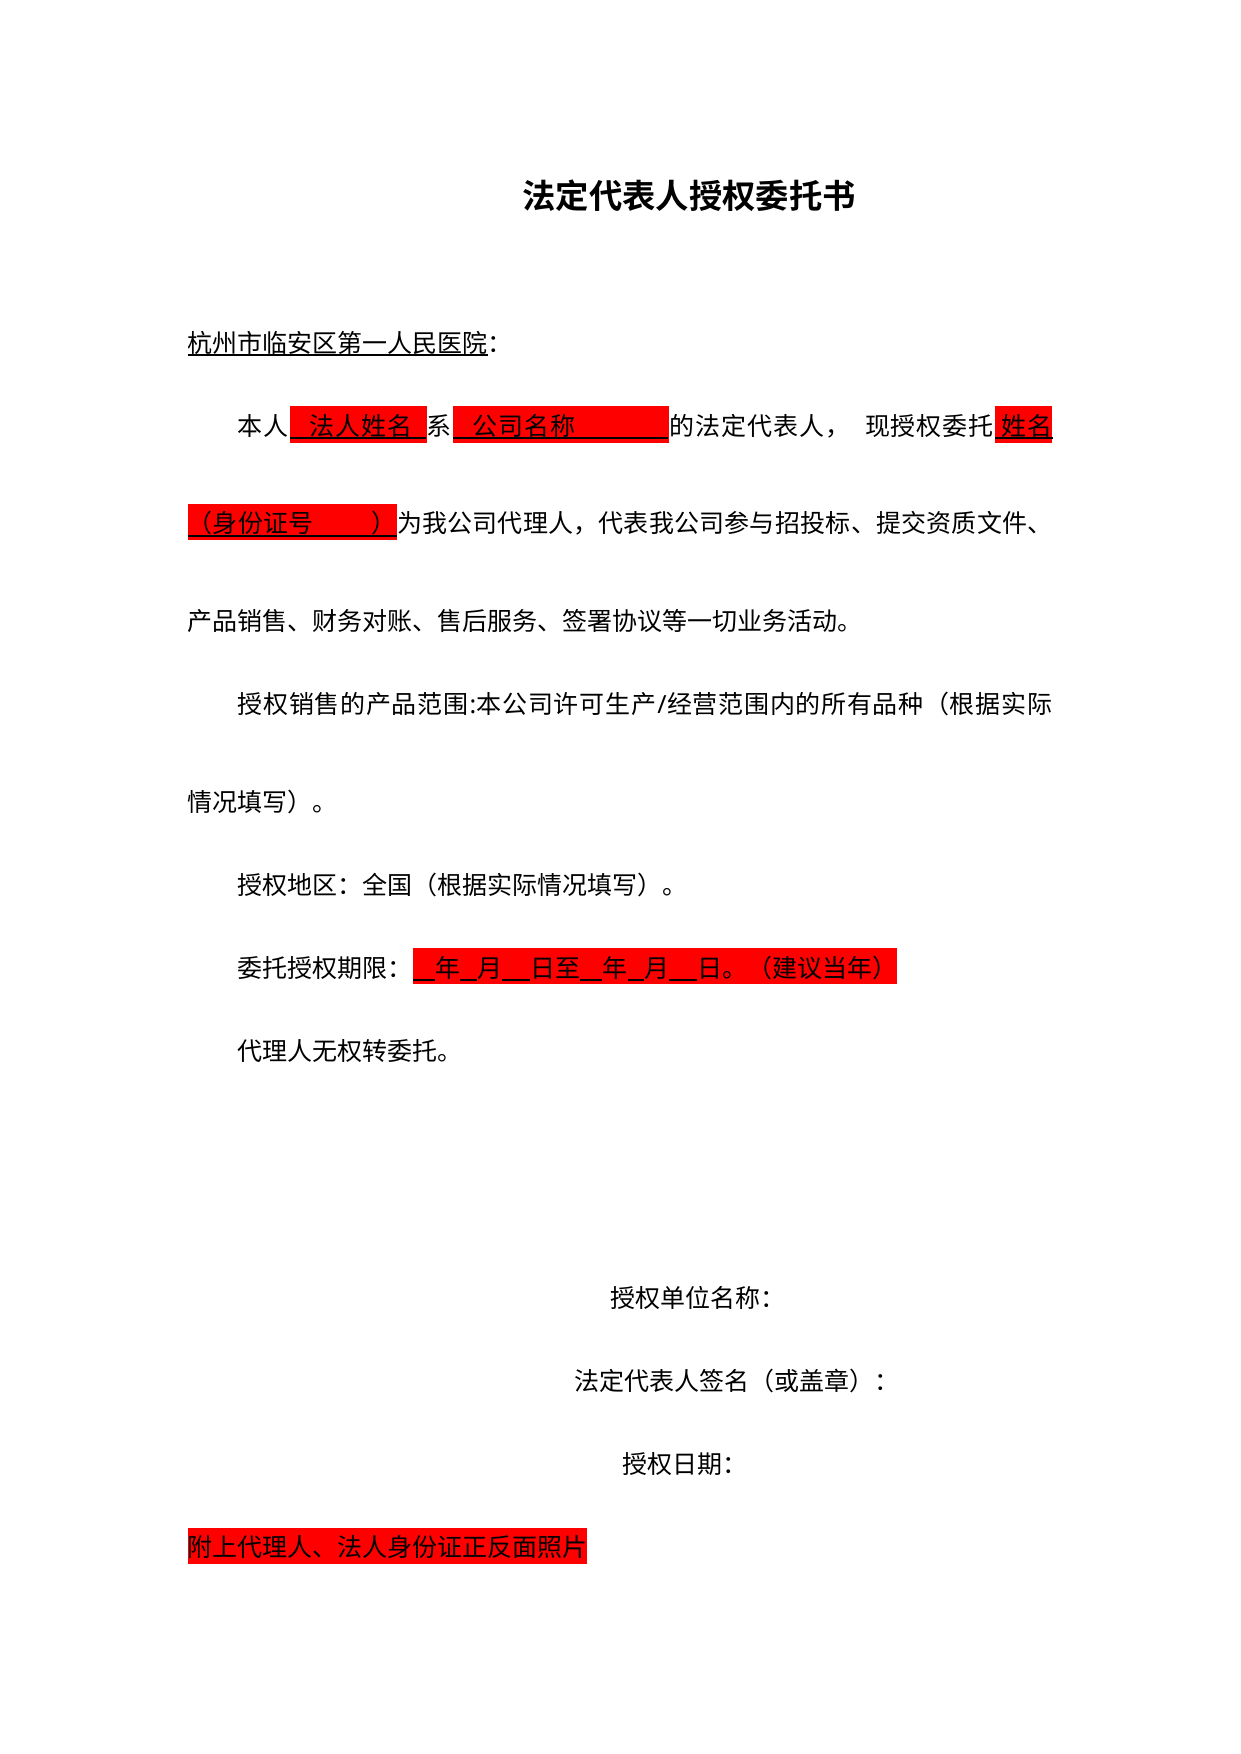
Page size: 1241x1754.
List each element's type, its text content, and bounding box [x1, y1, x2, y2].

text 本人 法人姓名 系 公司名称 的法定代表人， 现授权委托 姓名 （身份证号 ）为我公司代理人，代表我公司参与招投标、提交资质文件、产品销售、财务对账、售后服务、签署协议等一切业务活动。 [187, 392, 1053, 652]
text 杭州市临安区第一人民医院： [187, 309, 1053, 374]
text 授权单位名称： [187, 1264, 1053, 1329]
text 代理人无权转委托。 [187, 1017, 1053, 1082]
text 法定代表人授权委托书 [187, 162, 1053, 227]
text 授权销售的产品范围:本公司许可生产/经营范围内的所有品种（根据实际情况填写）。 [187, 670, 1053, 833]
text 授权地区：全国（根据实际情况填写）。 [187, 851, 1053, 916]
text 授权日期： [187, 1430, 1053, 1495]
text 附上代理人、法人身份证正反面照片 [187, 1513, 1053, 1578]
text 法定代表人签名（或盖章）： [187, 1347, 1053, 1412]
text 委托授权期限： 年 月 日至 年 月 日。（建议当年） [187, 934, 1053, 999]
